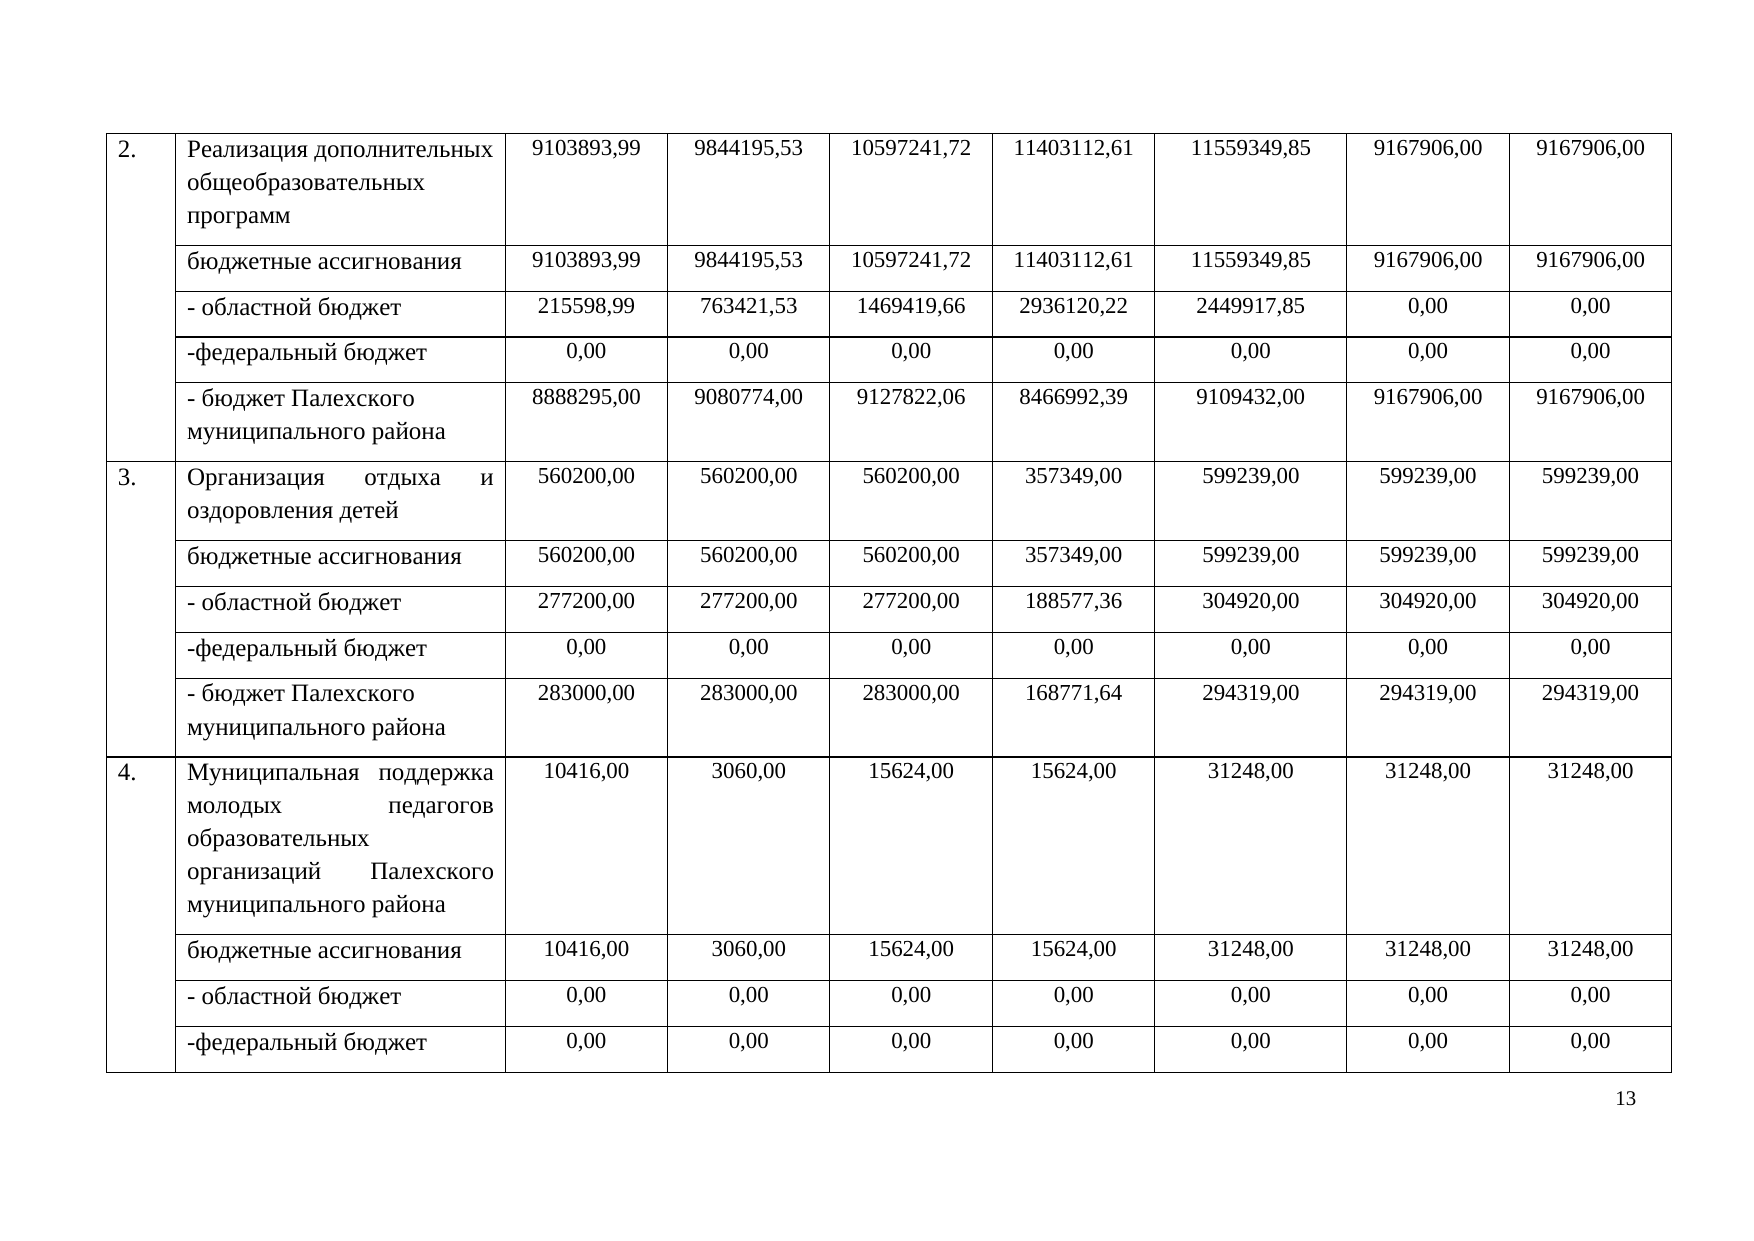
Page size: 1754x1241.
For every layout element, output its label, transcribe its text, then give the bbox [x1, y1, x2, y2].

table_cell 599239,00 [1347, 541, 1509, 586]
table_cell 283000,00 [506, 679, 667, 756]
table_cell 0,00 [1347, 338, 1509, 382]
table_cell 9109432,00 [1155, 383, 1346, 461]
table_cell 2449917,85 [1155, 292, 1346, 336]
table_cell 294319,00 [1347, 679, 1509, 756]
table_cell 31248,00 [1347, 935, 1509, 980]
table_cell 168771,64 [993, 679, 1154, 756]
table_cell 15624,00 [993, 935, 1154, 980]
table_cell 0,00 [1510, 981, 1671, 1026]
table_cell 10597241,72 [830, 134, 992, 245]
table_cell 9844195,53 [668, 246, 829, 291]
table_cell 283000,00 [830, 679, 992, 756]
table_cell 15624,00 [993, 758, 1154, 934]
table_cell 3060,00 [668, 758, 829, 934]
table_cell 10597241,72 [830, 246, 992, 291]
table_cell 560200,00 [506, 541, 667, 586]
table_cell 0,00 [830, 981, 992, 1026]
table_cell - бюджет Палехского муниципального района [176, 383, 505, 461]
table_cell 304920,00 [1510, 587, 1671, 632]
table_cell 9080774,00 [668, 383, 829, 461]
table_cell 3060,00 [668, 935, 829, 980]
table_cell 9103893,99 [506, 134, 667, 245]
table_cell 31248,00 [1510, 935, 1671, 980]
table_cell 599239,00 [1347, 462, 1509, 540]
table_cell 763421,53 [668, 292, 829, 336]
table_cell 357349,00 [993, 541, 1154, 586]
table_cell 0,00 [506, 1027, 667, 1072]
table_cell 560200,00 [506, 462, 667, 540]
table_cell 0,00 [1510, 292, 1671, 336]
table_cell 0,00 [1347, 981, 1509, 1026]
table_cell 0,00 [668, 633, 829, 677]
table_cell 599239,00 [1510, 541, 1671, 586]
table_cell 0,00 [993, 981, 1154, 1026]
table_cell 0,00 [993, 1027, 1154, 1072]
table_cell 215598,99 [506, 292, 667, 336]
table_cell 0,00 [1510, 633, 1671, 677]
table_cell 11403112,61 [993, 134, 1154, 245]
table_cell 277200,00 [506, 587, 667, 632]
table_cell 0,00 [668, 1027, 829, 1072]
table_cell 0,00 [506, 338, 667, 382]
table_cell 31248,00 [1347, 758, 1509, 934]
table_cell -федеральный бюджет [176, 1027, 505, 1072]
table_cell 31248,00 [1510, 758, 1671, 934]
table_cell 0,00 [830, 1027, 992, 1072]
table_cell 0,00 [1347, 633, 1509, 677]
table_cell - областной бюджет [176, 587, 505, 632]
table_cell 283000,00 [668, 679, 829, 756]
table_cell Организация отдыха и оздоровления детей [176, 462, 505, 540]
table_cell 9167906,00 [1510, 134, 1671, 245]
table_cell 0,00 [668, 338, 829, 382]
table_cell 9844195,53 [668, 134, 829, 245]
table_cell 9167906,00 [1347, 383, 1509, 461]
table_cell 560200,00 [830, 541, 992, 586]
table_cell 188577,36 [993, 587, 1154, 632]
table_cell 8888295,00 [506, 383, 667, 461]
table_cell 11559349,85 [1155, 246, 1346, 291]
table_cell 304920,00 [1155, 587, 1346, 632]
table_cell 15624,00 [830, 758, 992, 934]
table_cell 560200,00 [668, 462, 829, 540]
table_cell 0,00 [993, 338, 1154, 382]
table_cell 9167906,00 [1347, 246, 1509, 291]
table_cell 0,00 [830, 633, 992, 677]
table_cell 9127822,06 [830, 383, 992, 461]
table_cell бюджетные ассигнования [176, 935, 505, 980]
table_cell 0,00 [1155, 633, 1346, 677]
table_cell 9167906,00 [1510, 383, 1671, 461]
table_cell 0,00 [830, 338, 992, 382]
table_cell 11403112,61 [993, 246, 1154, 291]
table_cell - бюджет Палехского муниципального района [176, 679, 505, 756]
table_cell - областной бюджет [176, 292, 505, 336]
table_cell 9103893,99 [506, 246, 667, 291]
table_cell 10416,00 [506, 758, 667, 934]
table_cell 0,00 [1155, 981, 1346, 1026]
table_cell 8466992,39 [993, 383, 1154, 461]
table_cell 599239,00 [1155, 462, 1346, 540]
table_cell 599239,00 [1510, 462, 1671, 540]
table_cell бюджетные ассигнования [176, 541, 505, 586]
table_cell 0,00 [1155, 338, 1346, 382]
table_cell 9167906,00 [1347, 134, 1509, 245]
table_cell 294319,00 [1155, 679, 1346, 756]
table_cell 9167906,00 [1510, 246, 1671, 291]
table_cell - областной бюджет [176, 981, 505, 1026]
table_cell Муниципальная поддержка молодых педагогов образовательных организаций Палехского муниципального района [176, 758, 505, 934]
table_cell -федеральный бюджет [176, 338, 505, 382]
table_cell бюджетные ассигнования [176, 246, 505, 291]
table_cell 560200,00 [830, 462, 992, 540]
table_cell 0,00 [506, 633, 667, 677]
table_cell 560200,00 [668, 541, 829, 586]
table_cell 3. [107, 462, 175, 756]
table_cell 4. [107, 758, 175, 1072]
table_cell 2. [107, 134, 175, 461]
table_cell 277200,00 [668, 587, 829, 632]
table_cell 0,00 [668, 981, 829, 1026]
table_cell 1469419,66 [830, 292, 992, 336]
table_cell 304920,00 [1347, 587, 1509, 632]
table_cell 31248,00 [1155, 758, 1346, 934]
table_cell 10416,00 [506, 935, 667, 980]
table_cell 15624,00 [830, 935, 992, 980]
table_cell 0,00 [1347, 292, 1509, 336]
table_cell 0,00 [1347, 1027, 1509, 1072]
table_cell 294319,00 [1510, 679, 1671, 756]
table_cell -федеральный бюджет [176, 633, 505, 677]
table_cell 2936120,22 [993, 292, 1154, 336]
table_cell 0,00 [1510, 338, 1671, 382]
table_cell 31248,00 [1155, 935, 1346, 980]
table_cell 277200,00 [830, 587, 992, 632]
table_cell 0,00 [1155, 1027, 1346, 1072]
table_cell 357349,00 [993, 462, 1154, 540]
table_cell 0,00 [506, 981, 667, 1026]
table_cell 11559349,85 [1155, 134, 1346, 245]
table_cell Реализация дополнительных общеобразовательных программ [176, 134, 505, 245]
table_cell 0,00 [1510, 1027, 1671, 1072]
table_cell 599239,00 [1155, 541, 1346, 586]
table_cell 0,00 [993, 633, 1154, 677]
